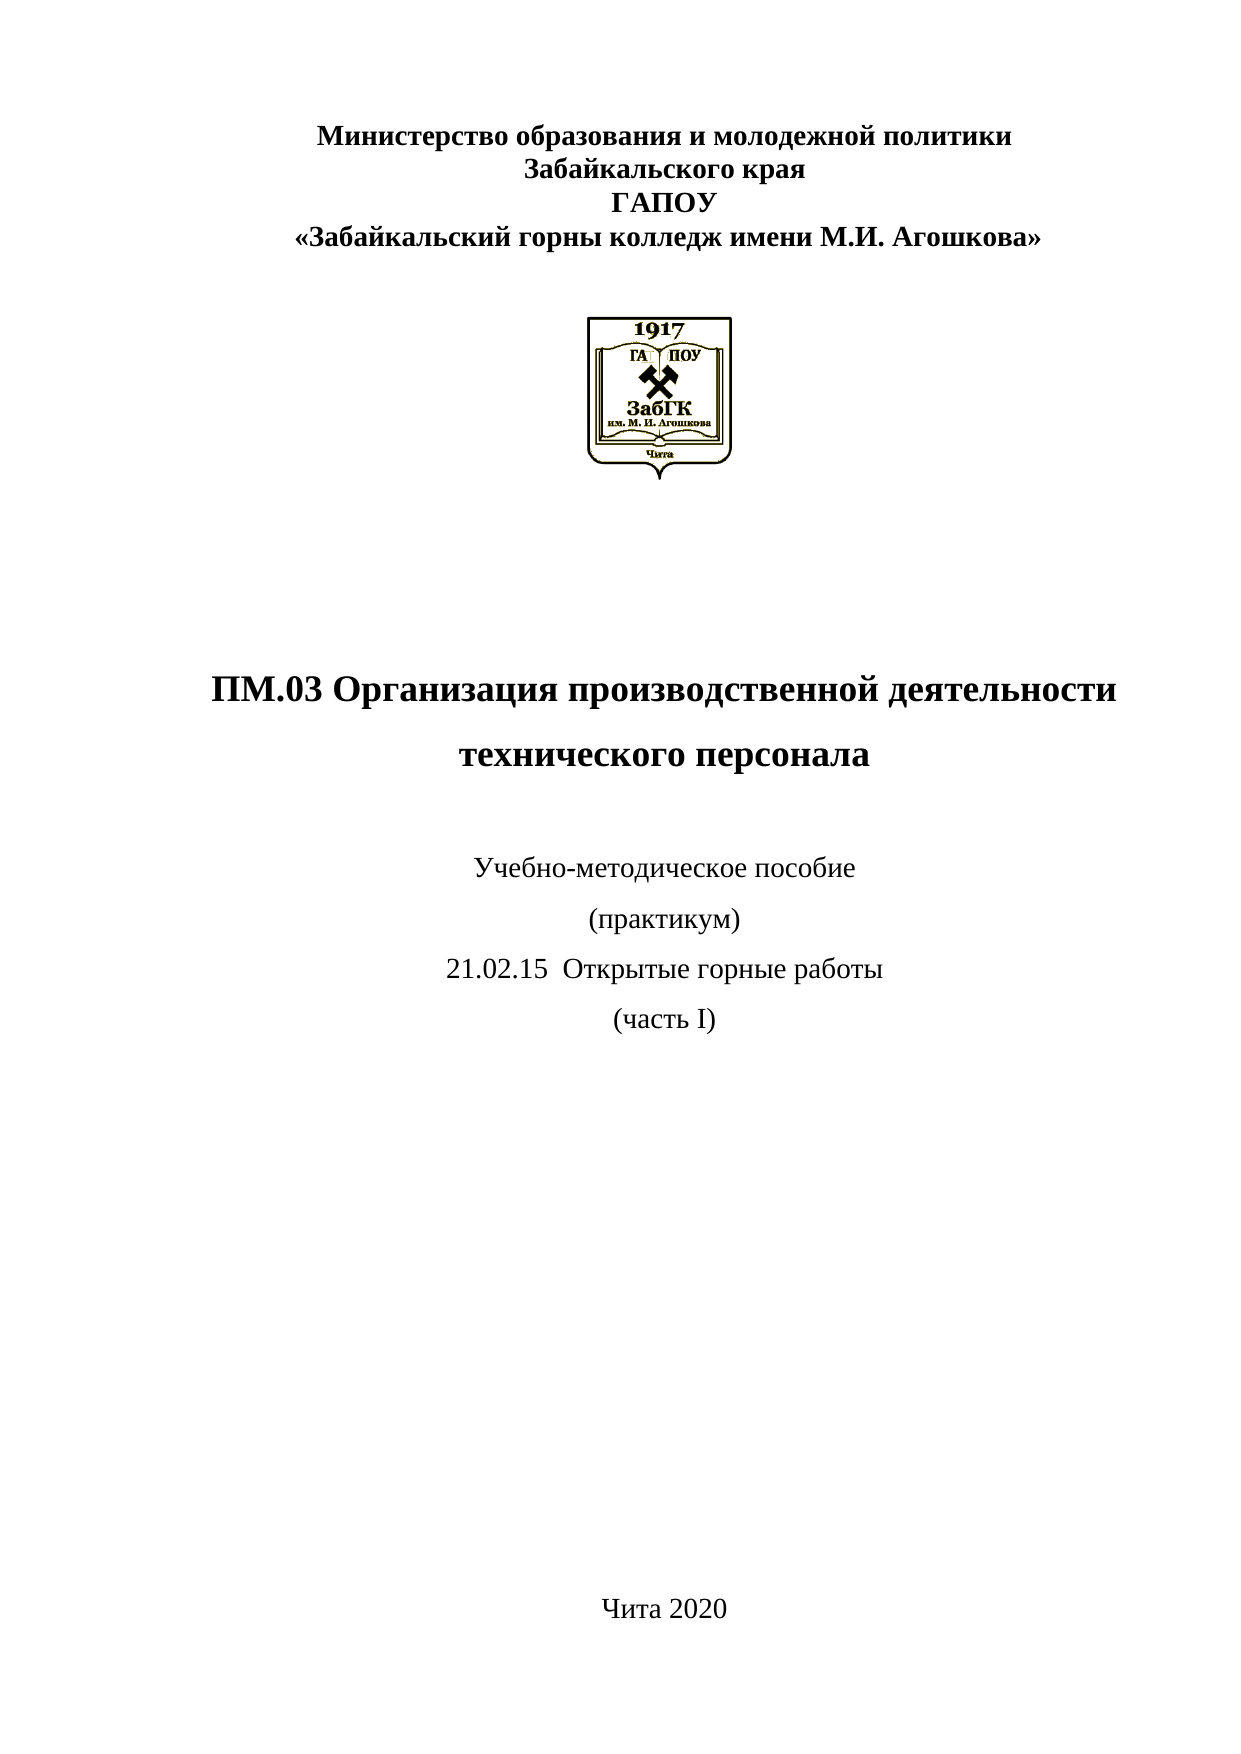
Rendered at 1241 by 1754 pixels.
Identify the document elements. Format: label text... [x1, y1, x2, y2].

text ГАПОУ [177, 185, 1152, 219]
text «Забайкальский горны колледж имени М.И. Агошкова» [177, 219, 1152, 252]
picture [575, 306, 739, 483]
text 21.02.15 Открытые горные работы [177, 951, 1152, 984]
text технического персонала [177, 731, 1152, 774]
text Министерство образования и молодежной политики [177, 118, 1152, 152]
text ПМ.03 Организация производственной деятельности [177, 667, 1152, 710]
text Чита 2020 [177, 1591, 1152, 1625]
text (часть I) [177, 1001, 1152, 1035]
text Забайкальского края [177, 152, 1152, 185]
text Учебно-методическое пособие [177, 850, 1152, 884]
text (практикум) [177, 901, 1152, 934]
